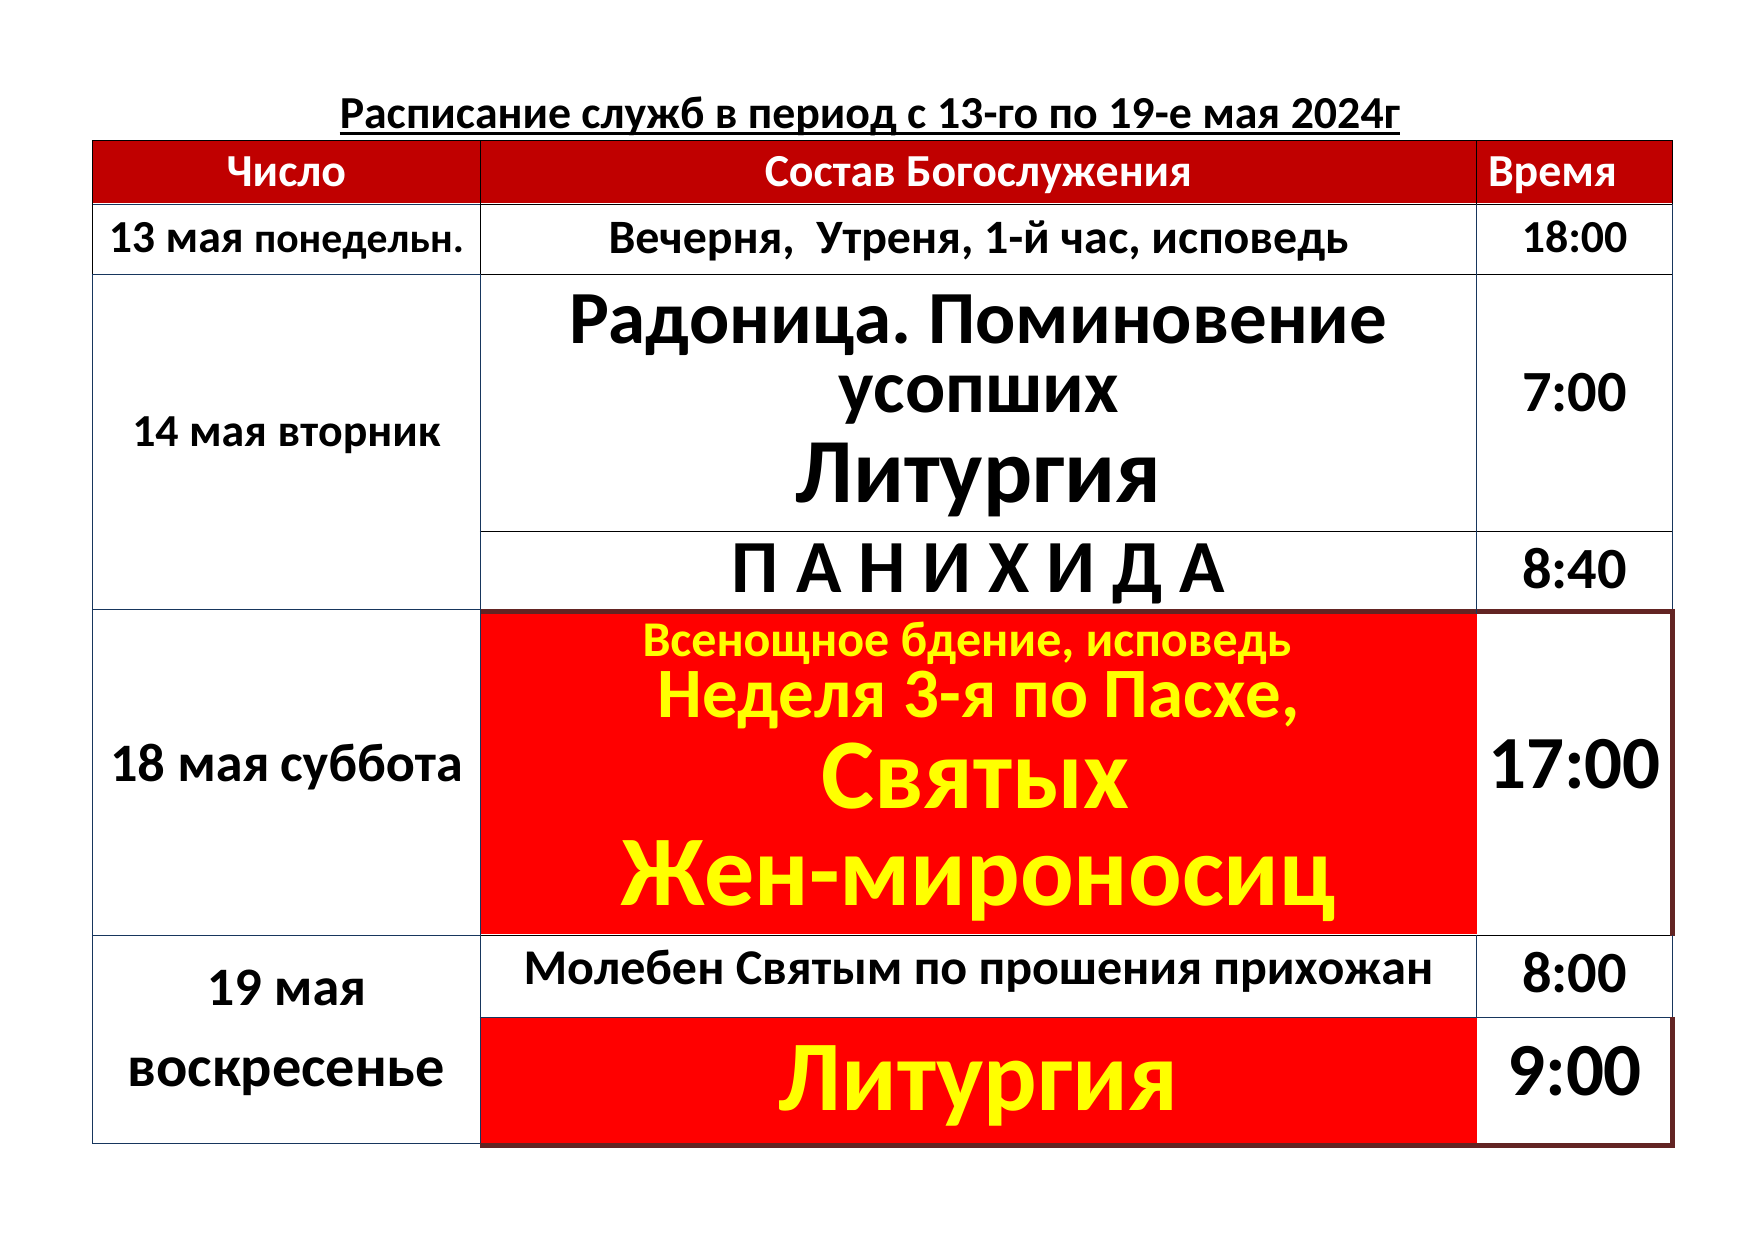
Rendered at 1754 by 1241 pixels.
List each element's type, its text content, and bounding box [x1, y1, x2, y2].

table_cell 17:00 [1477, 614, 1670, 934]
table_cell 8:00 [1477, 936, 1672, 1017]
table_cell Вечерня, Утреня, 1-й час, исповедь [481, 205, 1476, 274]
table_cell 14 мая вторник [93, 275, 480, 609]
table_cell 18 мая суббота [93, 610, 480, 934]
table_cell 9:00 [1477, 1018, 1670, 1143]
table_cell 7:00 [1477, 275, 1672, 531]
table_cell 8:40 [1477, 532, 1672, 609]
table_cell 13 мая понедельн. [93, 205, 480, 274]
table_header Время [1477, 141, 1672, 203]
table_cell 18:00 [1477, 205, 1672, 274]
table_header Состав Богослужения [481, 141, 1476, 203]
table_cell 19 мая воскресенье [93, 936, 480, 1143]
table_cell Молебен Святым по прошения прихожан [481, 936, 1476, 1017]
table_cell Литургия [481, 1018, 1477, 1143]
table_cell Радоница. Поминовение усопших Литургия [481, 275, 1476, 531]
table_header Число [93, 141, 480, 203]
text Расписание служб в период с 13-го по 19-е мая 2024г [103, 84, 1636, 140]
table_cell Всенощное бдение, исповедь Неделя 3-я по Пасхе, Святых Жен-мироносиц [481, 614, 1477, 934]
table_cell П А Н И Х И Д А [481, 532, 1476, 609]
